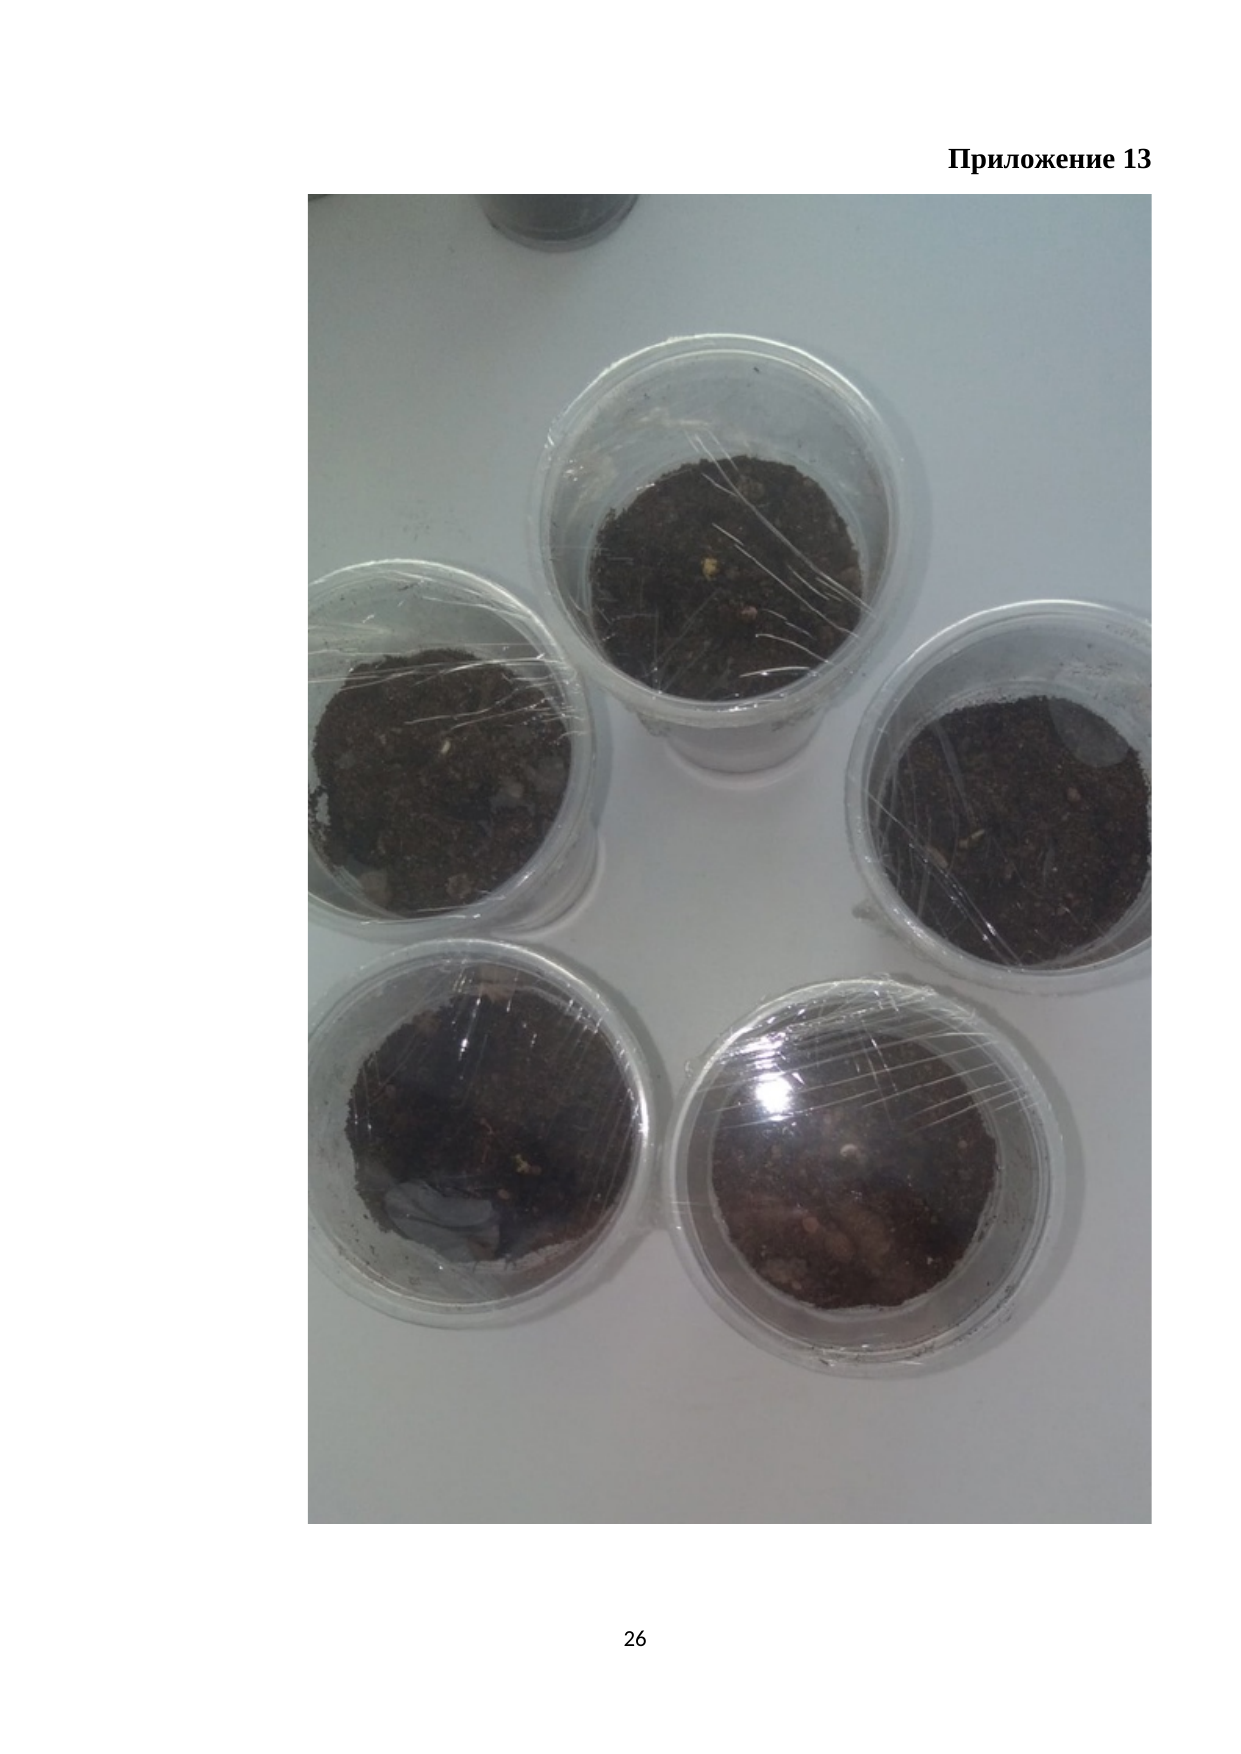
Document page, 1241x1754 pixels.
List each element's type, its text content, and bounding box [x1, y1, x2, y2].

text Приложение 13 [118, 141, 1152, 175]
picture [307, 194, 1152, 1524]
